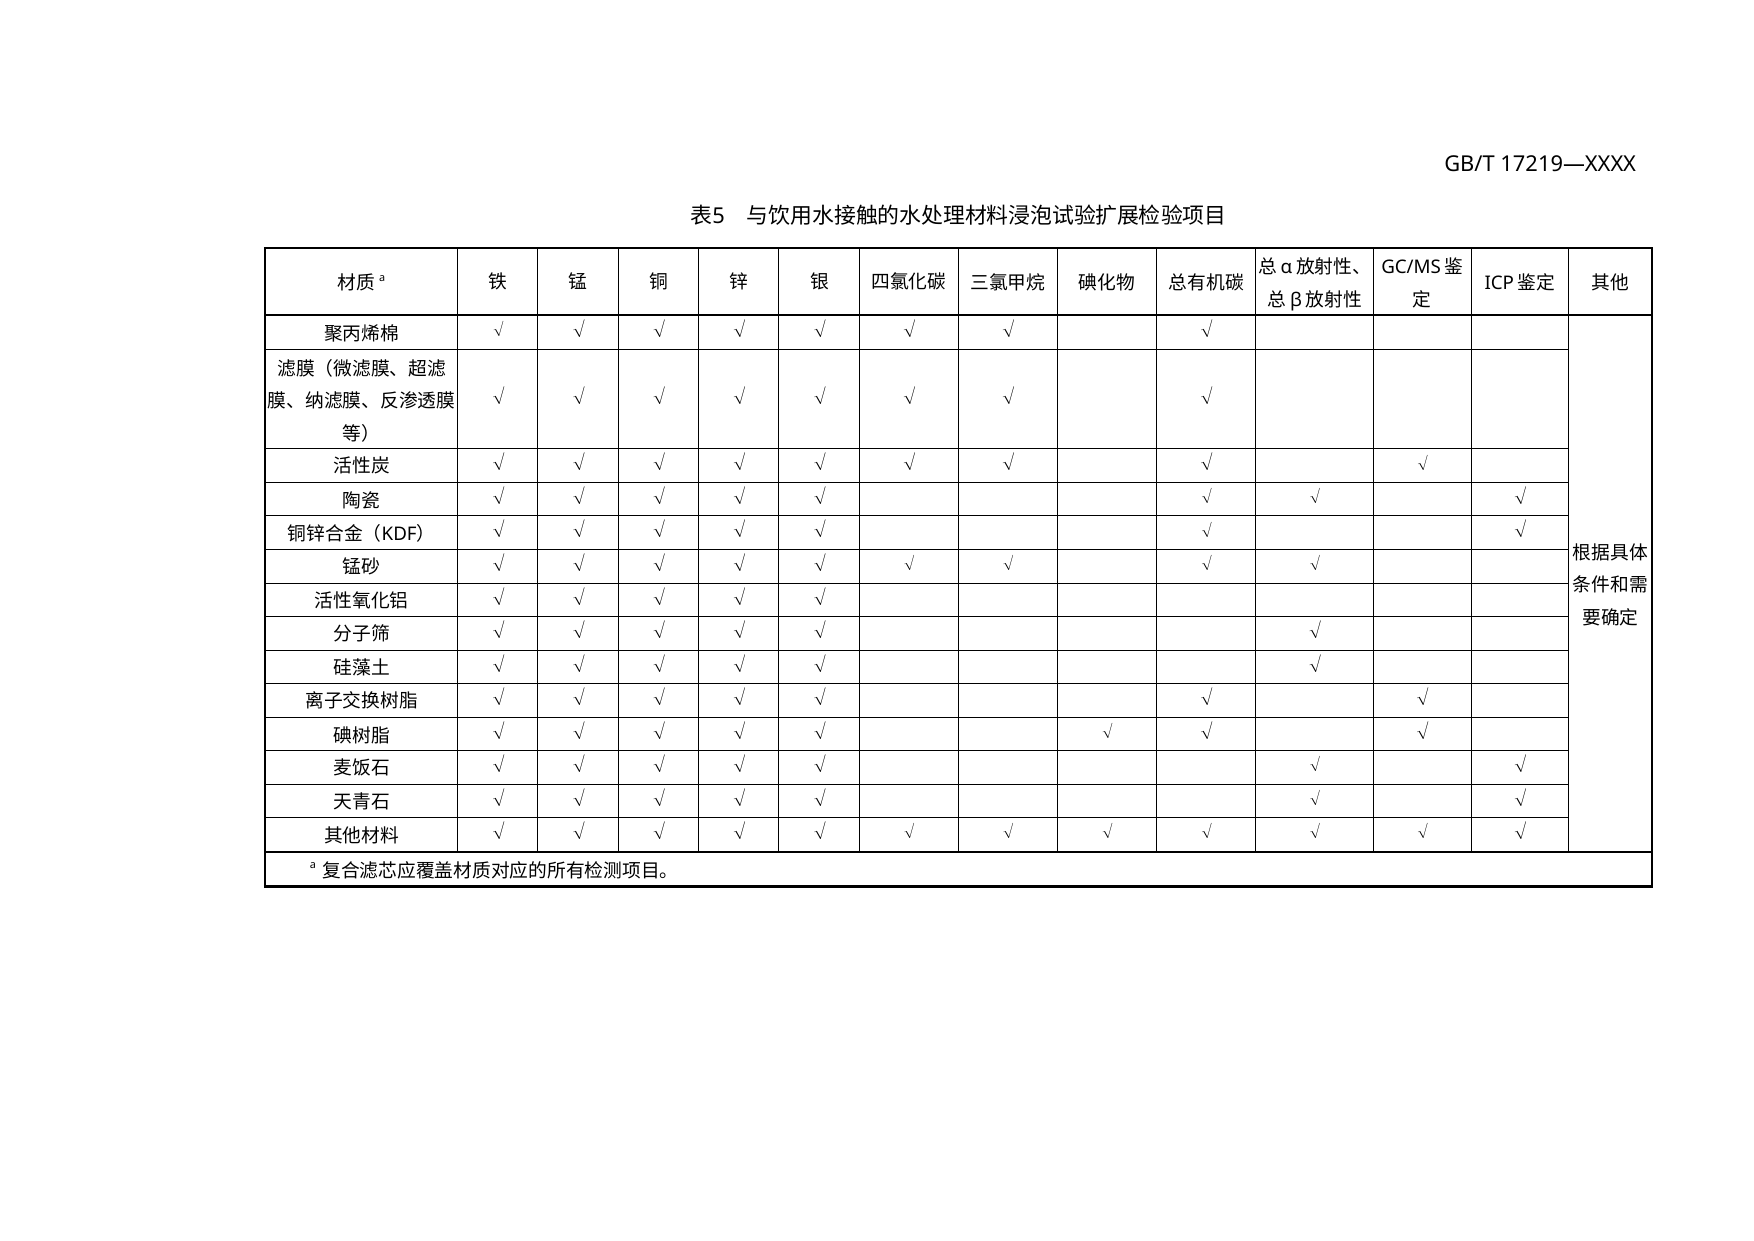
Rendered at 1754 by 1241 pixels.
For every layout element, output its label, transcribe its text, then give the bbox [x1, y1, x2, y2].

table_header 碘化物 [1058, 249, 1156, 314]
table_cell [959, 684, 1057, 717]
table_cell [619, 617, 698, 649]
table_cell [458, 550, 537, 582]
table_cell [699, 550, 778, 582]
table_cell [779, 718, 859, 750]
table_cell [1256, 785, 1373, 817]
table_cell 铜锌合金（KDF） [266, 516, 457, 549]
table_cell [538, 818, 618, 851]
table_cell [1058, 550, 1156, 582]
table_cell [860, 785, 958, 817]
table_cell 陶瓷 [266, 483, 457, 515]
table_cell [1374, 350, 1471, 448]
table_cell [779, 350, 859, 448]
table_cell [699, 584, 778, 616]
table_cell [619, 550, 698, 582]
table_cell [779, 483, 859, 515]
table_cell [1058, 818, 1156, 851]
table_cell [1256, 316, 1373, 349]
table_cell [1157, 684, 1255, 717]
table_cell [538, 785, 618, 817]
table_header 总有机碳 [1157, 249, 1255, 314]
table_cell [1058, 350, 1156, 448]
table_header 铁 [458, 249, 537, 314]
table_header 总α放射性、总β放射性 [1256, 249, 1373, 314]
table_cell [779, 584, 859, 616]
table_cell [959, 516, 1057, 549]
table_cell [1058, 785, 1156, 817]
table_cell [619, 751, 698, 784]
table_cell [1256, 449, 1373, 482]
table_cell [1472, 617, 1568, 649]
table_cell [619, 651, 698, 683]
table_cell [458, 584, 537, 616]
table_cell [860, 818, 958, 851]
table_cell [699, 684, 778, 717]
table_cell [779, 516, 859, 549]
table_cell [1472, 818, 1568, 851]
table_cell [1256, 651, 1373, 683]
table_cell [1374, 449, 1471, 482]
table_cell [619, 483, 698, 515]
table_cell [458, 316, 537, 349]
table_cell [1472, 684, 1568, 717]
table_cell [779, 684, 859, 717]
table_cell [619, 449, 698, 482]
table_cell [959, 550, 1057, 582]
table_cell [1256, 617, 1373, 649]
table_cell 离子交换树脂 [266, 684, 457, 717]
table_cell [1374, 617, 1471, 649]
table_cell [860, 584, 958, 616]
table_cell [1256, 684, 1373, 717]
table_cell [959, 818, 1057, 851]
table_cell [860, 617, 958, 649]
table_cell [1374, 483, 1471, 515]
table_cell [860, 516, 958, 549]
table_cell [699, 483, 778, 515]
table_cell [1058, 617, 1156, 649]
table_cell [1256, 350, 1373, 448]
table_cell [1472, 651, 1568, 683]
table_header 锌 [699, 249, 778, 314]
table_cell [779, 617, 859, 649]
table_cell 硅藻土 [266, 651, 457, 683]
table_cell [959, 651, 1057, 683]
table_cell [1472, 316, 1568, 349]
table_header 其他 [1569, 249, 1651, 314]
table_cell [458, 617, 537, 649]
table_cell [1472, 449, 1568, 482]
table_cell [1157, 550, 1255, 582]
table_cell [619, 785, 698, 817]
table_cell [1157, 350, 1255, 448]
table_cell [860, 751, 958, 784]
table_header 银 [779, 249, 859, 314]
table_cell [1058, 718, 1156, 750]
table_cell [538, 751, 618, 784]
table_cell [1058, 651, 1156, 683]
table_cell [1472, 751, 1568, 784]
table_cell [1256, 751, 1373, 784]
table_cell [779, 818, 859, 851]
table_cell [538, 651, 618, 683]
table_cell [779, 449, 859, 482]
table_cell 其他材料 [266, 818, 457, 851]
table_cell [458, 449, 537, 482]
table_cell 滤膜（微滤膜、超滤膜、纳滤膜、反渗透膜等） [266, 350, 457, 448]
table_cell [1058, 584, 1156, 616]
table_cell [619, 584, 698, 616]
table_cell [538, 350, 618, 448]
table_cell [458, 483, 537, 515]
table_cell [779, 651, 859, 683]
table_cell [1472, 718, 1568, 750]
table_cell [538, 617, 618, 649]
table_cell [699, 651, 778, 683]
table_cell 根据具体条件和需要确定 [1569, 316, 1651, 851]
table_cell [458, 651, 537, 683]
table_cell [1374, 751, 1471, 784]
table_cell [1374, 684, 1471, 717]
table_cell [1157, 316, 1255, 349]
table_cell [458, 718, 537, 750]
table_cell [538, 516, 618, 549]
table_cell [1157, 617, 1255, 649]
text 与饮用水接触的水处理材料浸泡试验扩展检验项目 [281, 198, 1636, 231]
table_cell [959, 483, 1057, 515]
table_cell [860, 350, 958, 448]
table_cell [538, 684, 618, 717]
table_cell [959, 751, 1057, 784]
table_cell [1374, 550, 1471, 582]
table_cell [1374, 818, 1471, 851]
table_cell [699, 449, 778, 482]
table_cell [860, 718, 958, 750]
table_cell 天青石 [266, 785, 457, 817]
table_cell [959, 316, 1057, 349]
table_cell [699, 751, 778, 784]
table_cell [699, 785, 778, 817]
table_cell 活性炭 [266, 449, 457, 482]
table_cell [619, 718, 698, 750]
table_cell [1472, 516, 1568, 549]
table_cell [538, 584, 618, 616]
table_cell [860, 483, 958, 515]
table_cell [458, 350, 537, 448]
table_cell [1157, 751, 1255, 784]
table_cell [699, 516, 778, 549]
table_cell 复合滤芯应覆盖材质对应的所有检测项目。 [266, 853, 1651, 885]
table_cell [1472, 483, 1568, 515]
table_cell 分子筛 [266, 617, 457, 649]
table_cell [1256, 584, 1373, 616]
table_header 锰 [538, 249, 618, 314]
table_cell [619, 516, 698, 549]
table_cell [860, 550, 958, 582]
table_cell [1157, 818, 1255, 851]
table_cell [1058, 316, 1156, 349]
table_cell [1256, 516, 1373, 549]
table_cell [1058, 449, 1156, 482]
table_cell [1472, 550, 1568, 582]
table_cell [1256, 550, 1373, 582]
table_cell [1157, 718, 1255, 750]
table_cell [779, 751, 859, 784]
table_cell 聚丙烯棉 [266, 316, 457, 349]
table_cell [619, 684, 698, 717]
table_cell [1472, 584, 1568, 616]
table_cell [458, 684, 537, 717]
table_cell [1157, 516, 1255, 549]
table_cell [1374, 785, 1471, 817]
table_cell [538, 483, 618, 515]
table_cell [538, 718, 618, 750]
table_cell [699, 350, 778, 448]
table_cell [1374, 718, 1471, 750]
table_cell 锰砂 [266, 550, 457, 582]
table_cell [1256, 818, 1373, 851]
table_cell 活性氧化铝 [266, 584, 457, 616]
table_cell [1157, 483, 1255, 515]
table_cell [1157, 449, 1255, 482]
table_header GC/MS鉴定 [1374, 249, 1471, 314]
table_cell [699, 818, 778, 851]
table_header 铜 [619, 249, 698, 314]
table_cell [458, 785, 537, 817]
table_cell [1157, 584, 1255, 616]
table_cell [699, 718, 778, 750]
table_cell [959, 584, 1057, 616]
table_cell [959, 718, 1057, 750]
table_cell [619, 818, 698, 851]
table_cell [860, 651, 958, 683]
table_header 四氯化碳 [860, 249, 958, 314]
table_cell [699, 617, 778, 649]
table_header 材质a [266, 249, 457, 314]
table_cell [458, 818, 537, 851]
table_cell [1157, 651, 1255, 683]
table_cell [860, 316, 958, 349]
table_cell 麦饭石 [266, 751, 457, 784]
table_header ICP鉴定 [1472, 249, 1568, 314]
table_cell [538, 550, 618, 582]
table_cell [959, 449, 1057, 482]
table_cell [1472, 785, 1568, 817]
table_cell [538, 449, 618, 482]
table_cell [1058, 684, 1156, 717]
table_cell [1374, 584, 1471, 616]
table_cell [1058, 483, 1156, 515]
table_cell [779, 550, 859, 582]
table_cell [959, 785, 1057, 817]
table_cell [959, 617, 1057, 649]
table_cell [619, 316, 698, 349]
table_cell [1256, 483, 1373, 515]
table_cell [860, 449, 958, 482]
table_cell [458, 516, 537, 549]
table_cell [1058, 516, 1156, 549]
table_cell [458, 751, 537, 784]
table_cell [538, 316, 618, 349]
table_cell [1472, 350, 1568, 448]
table_cell [1256, 718, 1373, 750]
table_cell [860, 684, 958, 717]
table_cell [779, 316, 859, 349]
table_cell [779, 785, 859, 817]
table_cell [619, 350, 698, 448]
table_cell [1374, 651, 1471, 683]
table_cell 碘树脂 [266, 718, 457, 750]
table_cell [699, 316, 778, 349]
table_cell [1374, 516, 1471, 549]
table_cell [1157, 785, 1255, 817]
table_cell [1058, 751, 1156, 784]
table_cell [959, 350, 1057, 448]
table_cell [1374, 316, 1471, 349]
table_header 三氯甲烷 [959, 249, 1057, 314]
